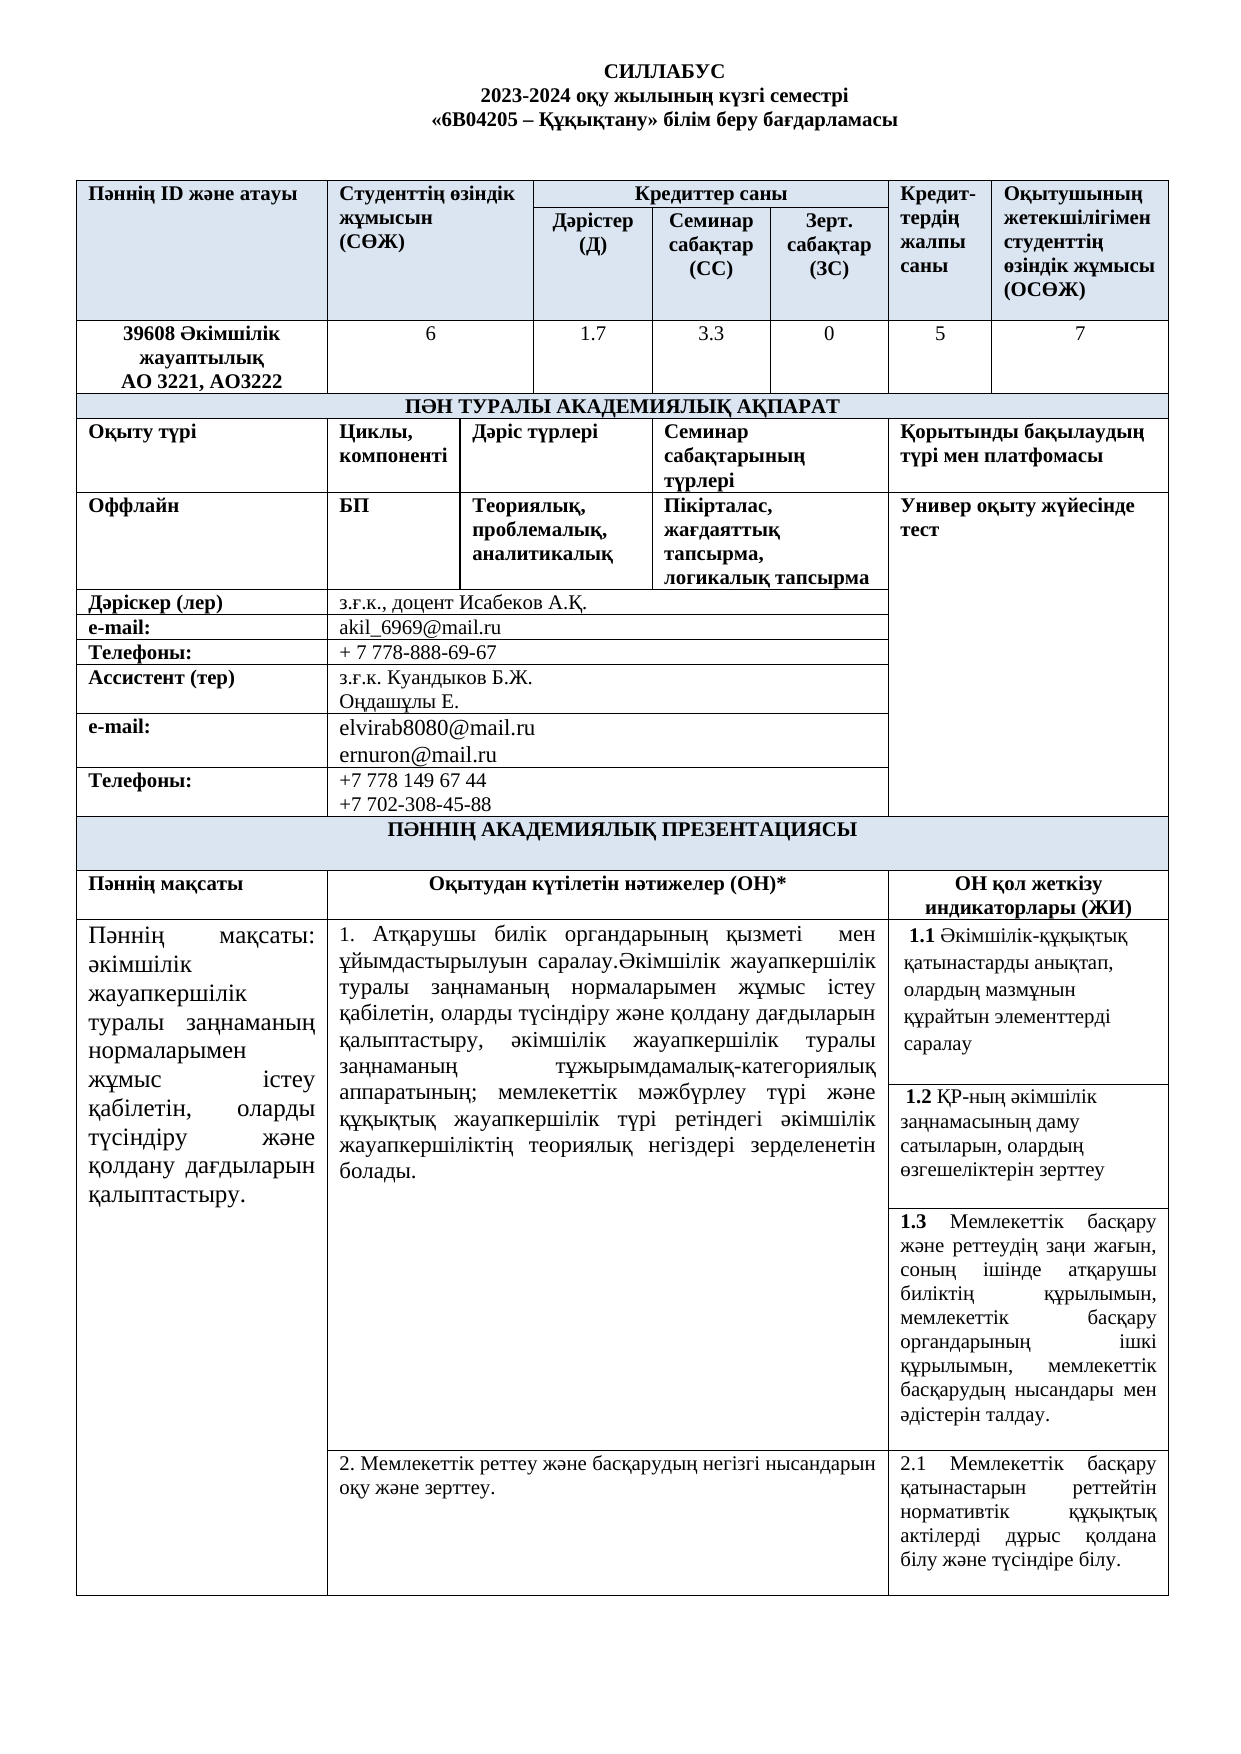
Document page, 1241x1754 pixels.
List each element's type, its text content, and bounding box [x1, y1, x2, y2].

table_cell Дәріс түрлері [461, 419, 652, 492]
table_cell Пәннің мақсаты [77, 871, 327, 919]
table_cell Универ оқыту жүйесінде тест [889, 493, 1168, 816]
text 2023-2024 оқу жылының күзгі семестрі [177, 83, 1152, 107]
table_cell akil_6969@mail.ru [328, 615, 888, 639]
table_cell Циклы, компоненті [328, 419, 459, 492]
table_header Кредиттер саны [534, 181, 888, 207]
table_cell БП [328, 493, 459, 589]
table_cell Дәрістер (Д) [534, 208, 652, 320]
table_cell + 7 778-888-69-67 [328, 640, 888, 664]
table_cell Семинар сабақтарының түрлері [653, 419, 888, 492]
table_cell 1.7 [534, 321, 652, 393]
table_cell Оқытудан күтілетін нәтижелер (ОН)* [328, 871, 888, 919]
text «6B04205 – Құқықтану» білім беру бағдарламасы [177, 107, 1152, 131]
table_cell Ассистент (тер) [77, 665, 327, 713]
table_cell 0 [771, 321, 888, 393]
table_cell 1. Атқарушы билік органдарының қызметі мен ұйымдастырылуын саралау.Әкімшілік жауапкершілік туралы заңнаманың нормаларымен жұмыс істеу қабілетін, оларды түсіндіру және қолдану дағдыларын қалыптастыру, әкімшілік жауапкершілік туралы заңнаманың тұжырымдамалық-категориялық аппаратының; мемлекеттік мәжбүрлеу түрі және құқықтық жауапкершілік түрі ретіндегі әкімшілік жауапкершіліктің теориялық негіздері зерделенетін болады. [328, 920, 888, 1449]
table_cell 3.3 [653, 321, 770, 393]
table_cell 6 [328, 321, 533, 393]
table_cell 39608 Әкімшілік жауаптылық AO 3221, AO3222 [77, 321, 327, 393]
table_cell ОН қол жеткізу индикаторлары (ЖИ) [889, 871, 955, 919]
table_cell Оффлайн [77, 493, 327, 589]
table_cell Дәріскер (лер) [77, 590, 327, 614]
table_cell e-mail: [77, 615, 327, 639]
table_cell 7 [992, 321, 1168, 393]
table_cell ПӘН ТУРАЛЫ АКАДЕМИЯЛЫҚ АҚПАРАТ [77, 394, 1168, 418]
table_cell з.ғ.к., доцент Исабеков А.Қ. [328, 590, 888, 614]
table_cell Қорытынды бақылаудың түрі мен платфомасы [889, 419, 1168, 492]
table_cell ПӘННІҢ АКАДЕМИЯЛЫҚ ПРЕЗЕНТАЦИЯСЫ [77, 817, 1168, 870]
table_cell 5 [889, 321, 991, 393]
table_cell 2.1 Мемлекеттік басқару қатынастарын реттейтін нормативтік құқықтық актілерді дұрыс қолдана білу және түсіндіре білу. [889, 1451, 1168, 1595]
text СИЛЛАБУС [177, 59, 1152, 83]
table_cell 1.2 ҚР-ның әкімшілік заңнамасының даму сатыларын, олардың өзгешеліктерін зерттеу [889, 1085, 1168, 1208]
table_cell Зерт. сабақтар (ЗС) [771, 208, 888, 320]
table_cell 1.3 Мемлекеттік басқару және реттеудің заңи жағын, соның ішінде атқарушы биліктің құрылымын, мемлекеттік басқару органдарының ішкі құрылымын, мемлекеттік басқарудың нысандары мен әдістерін талдау. [889, 1209, 1168, 1449]
table_header Оқытушының жетекшілігімен студенттің өзіндік жұмысы (ОСӨЖ) [992, 181, 1168, 320]
table_cell e-mail: [77, 714, 327, 767]
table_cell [328, 1451, 888, 1595]
table_header Студенттің өзіндік жұмысын (СӨЖ) [328, 181, 533, 320]
table_cell elvirab8080@mail.ru ernuron@mail.ru [328, 714, 888, 767]
table_cell Пікірталас, жағдаяттық тапсырма, логикалық тапсырма [653, 493, 888, 589]
table_cell Пәннің мақсаты: әкімшілік жауапкершілік туралы заңнаманың нормаларымен жұмыс істеу қабілетін, оларды түсіндіру және қолдану дағдыларын қалыптастыру. [77, 920, 327, 1595]
table_cell Оқыту түрі [77, 419, 327, 492]
table_cell ОН қол жеткізу индикаторлары (ЖИ) [1102, 871, 1168, 919]
table_header Пәннің ID және атауы [77, 181, 327, 320]
table_cell Телефоны: [77, 640, 327, 664]
table_header Кредит-тердің жалпы саны [889, 181, 991, 320]
table_cell з.ғ.к. Куандыков Б.Ж. Оңдашұлы Е. [328, 665, 888, 713]
table_cell Семинар сабақтар (СС) [653, 208, 770, 320]
table_cell Телефоны: [77, 768, 327, 816]
table_cell 1.1 Әкімшілік-құқықтық қатынастарды анықтап, олардың мазмұнын құрайтын элементтерді саралау [889, 920, 1168, 1083]
table_cell +7 778 149 67 44 +7 702-308-45-88 [328, 768, 888, 816]
table_cell Теориялық, проблемалық, аналитикалық [461, 493, 652, 589]
